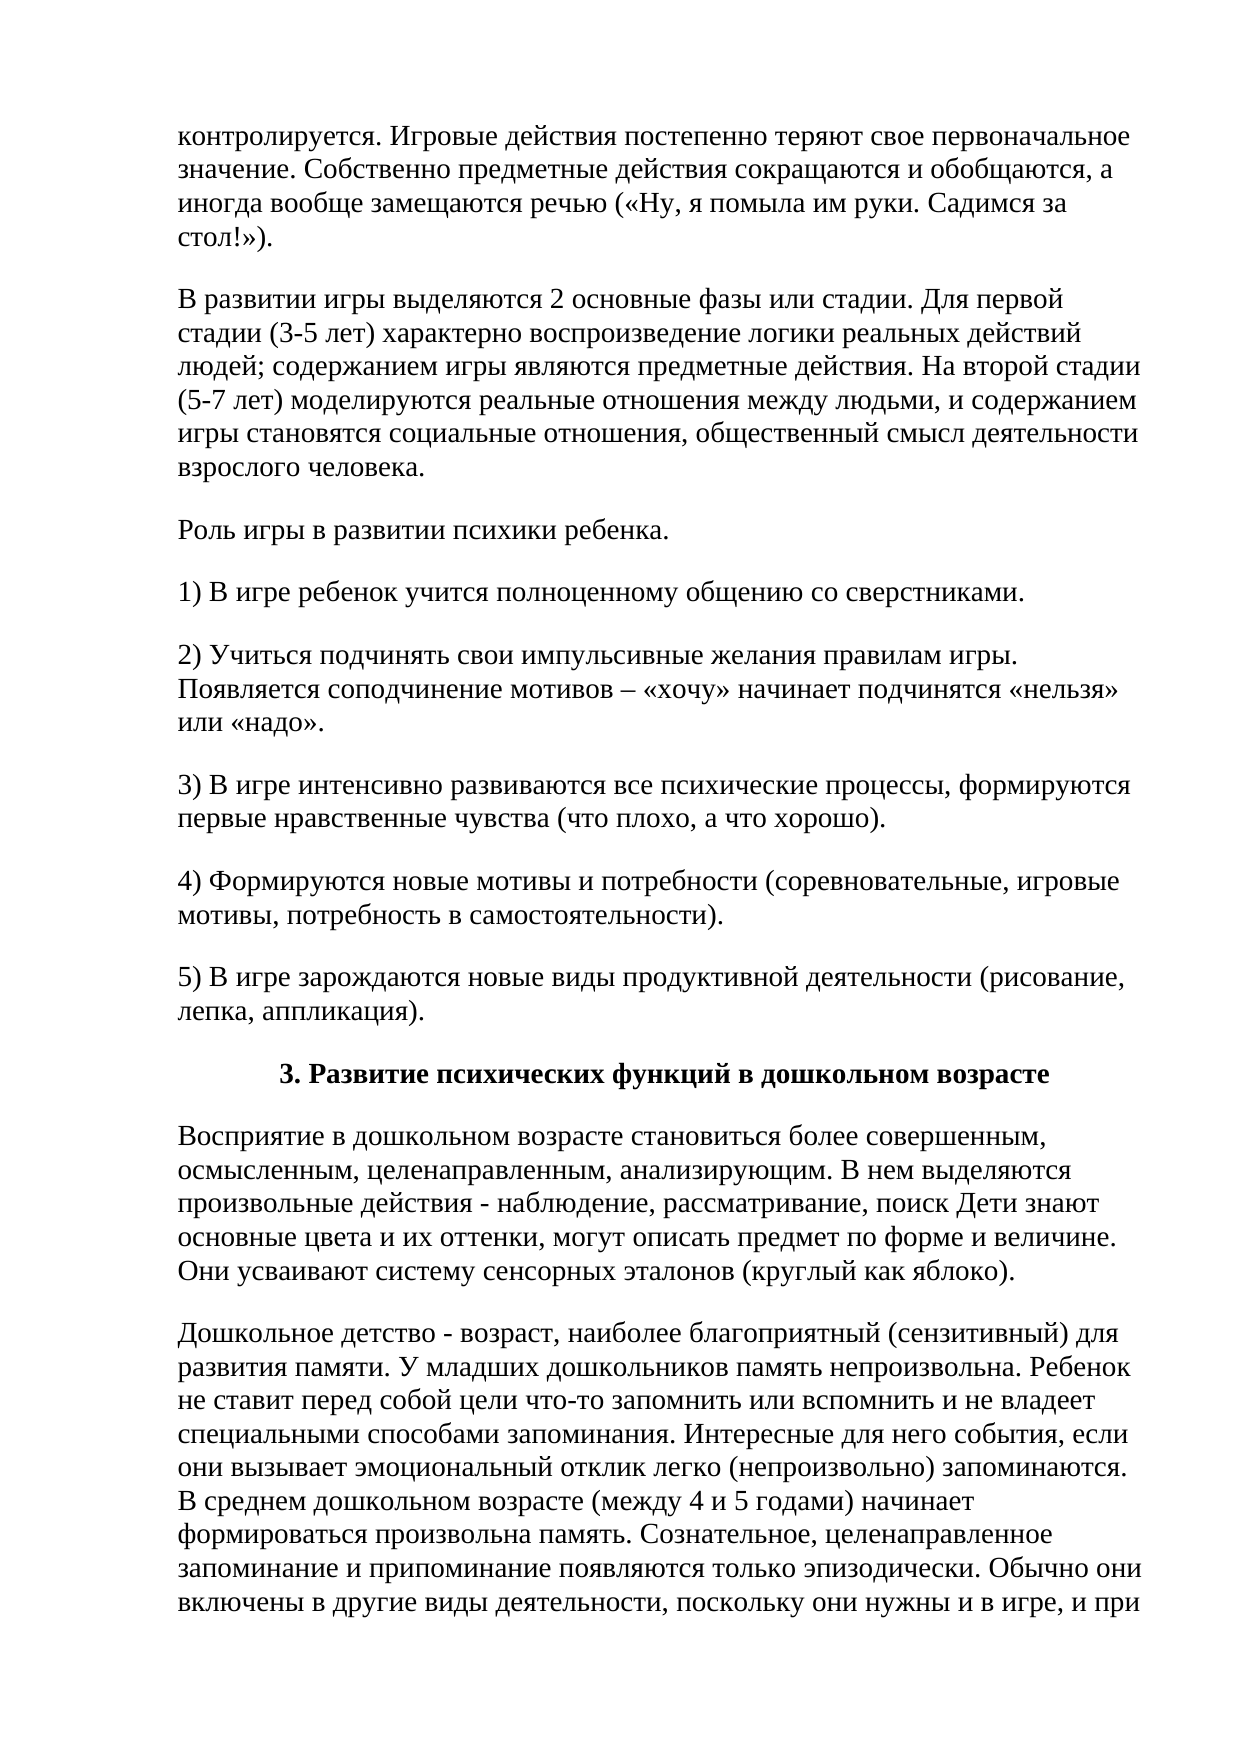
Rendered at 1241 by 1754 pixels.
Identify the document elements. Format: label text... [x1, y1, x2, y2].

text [177, 118, 1144, 252]
text 1) В игре ребенок учится полноценному общению со сверстниками. [177, 574, 1144, 608]
text 4) Формируются новые мотивы и потребности (соревновательные, игровые мотивы, потребность в самостоятельности). [177, 863, 1144, 930]
text 2) Учиться подчинять свои импульсивные желания правилам игры. Появляется соподчинение мотивов – «хочу» начинает подчинятся «нельзя» или «надо». [177, 637, 1144, 738]
text 5) В игре зарождаются новые виды продуктивной деятельности (рисование, лепка, аппликация). [177, 959, 1144, 1027]
text Восприятие в дошкольном возрасте становиться более совершенным, осмысленным, целенаправленным, анализирующим. В нем выделяются произвольные действия - наблюдение, рассматривание, поиск Дети знают основные цвета и их оттенки, могут описать предмет по форме и величине. Они усваивают систему сенсорных эталонов (круглый как яблоко). [177, 1118, 1144, 1286]
text 3) В игре интенсивно развиваются все психические процессы, формируются первые нравственные чувства (что плохо, а что хорошо). [177, 767, 1144, 834]
text В развитии игры выделяются 2 основные фазы или стадии. Для первой стадии (3-5 лет) характерно воспроизведение логики реальных действий людей; содержанием игры являются предметные действия. На второй стадии (5-7 лет) моделируются реальные отношения между людьми, и содержанием игры становятся социальные отношения, общественный смысл деятельности взрослого человека. [177, 281, 1144, 483]
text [177, 1315, 1144, 1617]
text 3. Развитие психических функций в дошкольном возрасте [177, 1056, 1152, 1089]
text Роль игры в развитии психики ребенка. [177, 512, 1144, 545]
